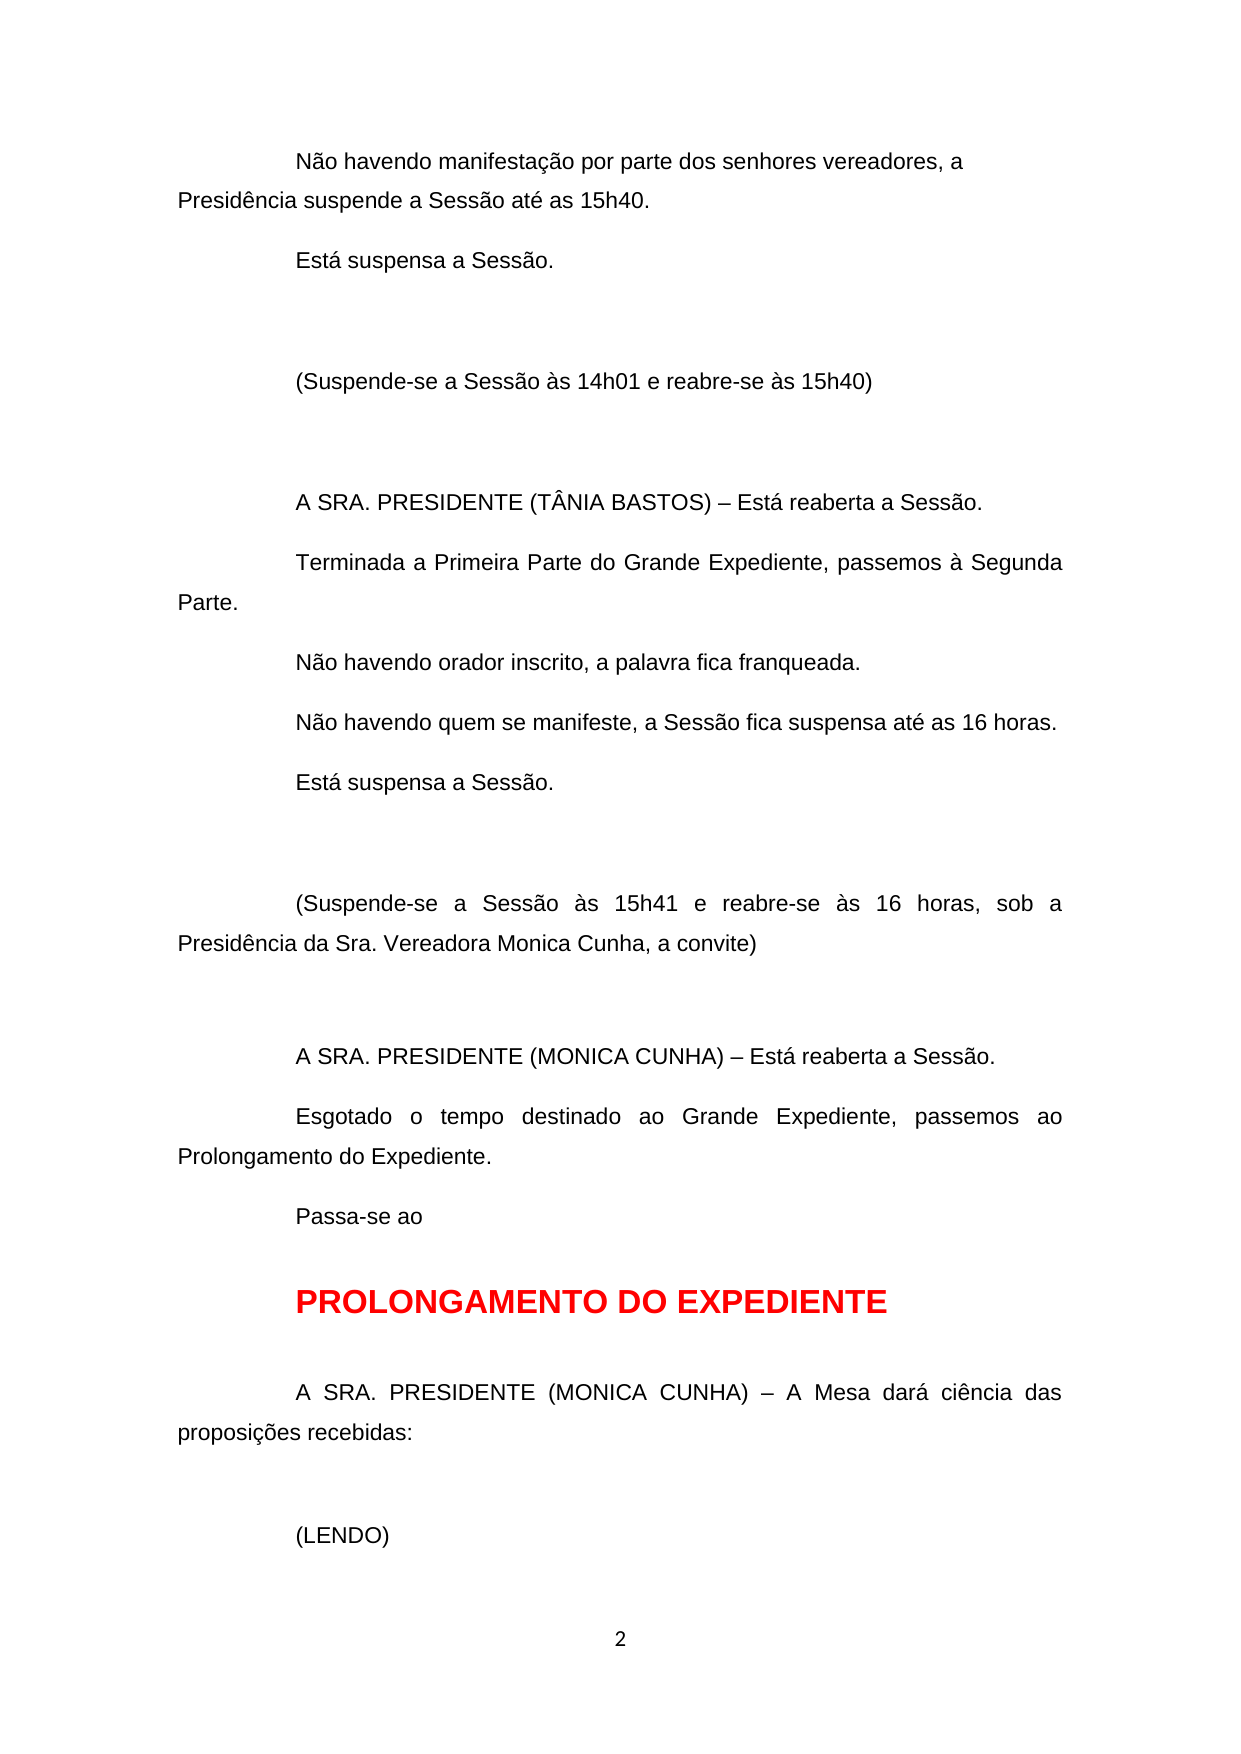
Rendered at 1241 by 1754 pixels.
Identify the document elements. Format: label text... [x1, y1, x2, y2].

text (Suspende-se a Sessão às 15h41 e reabre-se às 16 horas, sob a Presidência da Sra. Vereadora Monica Cunha, a convite) [177, 890, 1063, 956]
text (LENDO) [177, 1522, 1063, 1549]
text Está suspensa a Sessão. [177, 247, 1063, 274]
text PROLONGAMENTO DO EXPEDIENTE [177, 1282, 1063, 1320]
text Não havendo manifestação por parte dos senhores vereadores, a Presidência suspende a Sessão até as 15h40. [177, 148, 1063, 213]
text A SRA. PRESIDENTE (MONICA CUNHA) – A Mesa dará ciência das proposições recebidas: [177, 1379, 1063, 1445]
text Passa-se ao [177, 1203, 1063, 1229]
text Esgotado o tempo destinado ao Grande Expediente, passemos ao Prolongamento do Expediente. [177, 1103, 1063, 1169]
text (Suspende-se a Sessão às 14h01 e reabre-se às 15h40) [177, 368, 1063, 394]
text Está suspensa a Sessão. [177, 769, 1063, 796]
text Terminada a Primeira Parte do Grande Expediente, passemos à Segunda Parte. [177, 549, 1063, 615]
text A SRA. PRESIDENTE (MONICA CUNHA) – Está reaberta a Sessão. [177, 1043, 1063, 1069]
text Não havendo orador inscrito, a palavra fica franqueada. [177, 649, 1063, 675]
text A SRA. PRESIDENTE (TÂNIA BASTOS) – Está reaberta a Sessão. [177, 489, 1063, 515]
text Não havendo quem se manifeste, a Sessão fica suspensa até as 16 horas. [177, 709, 1063, 735]
